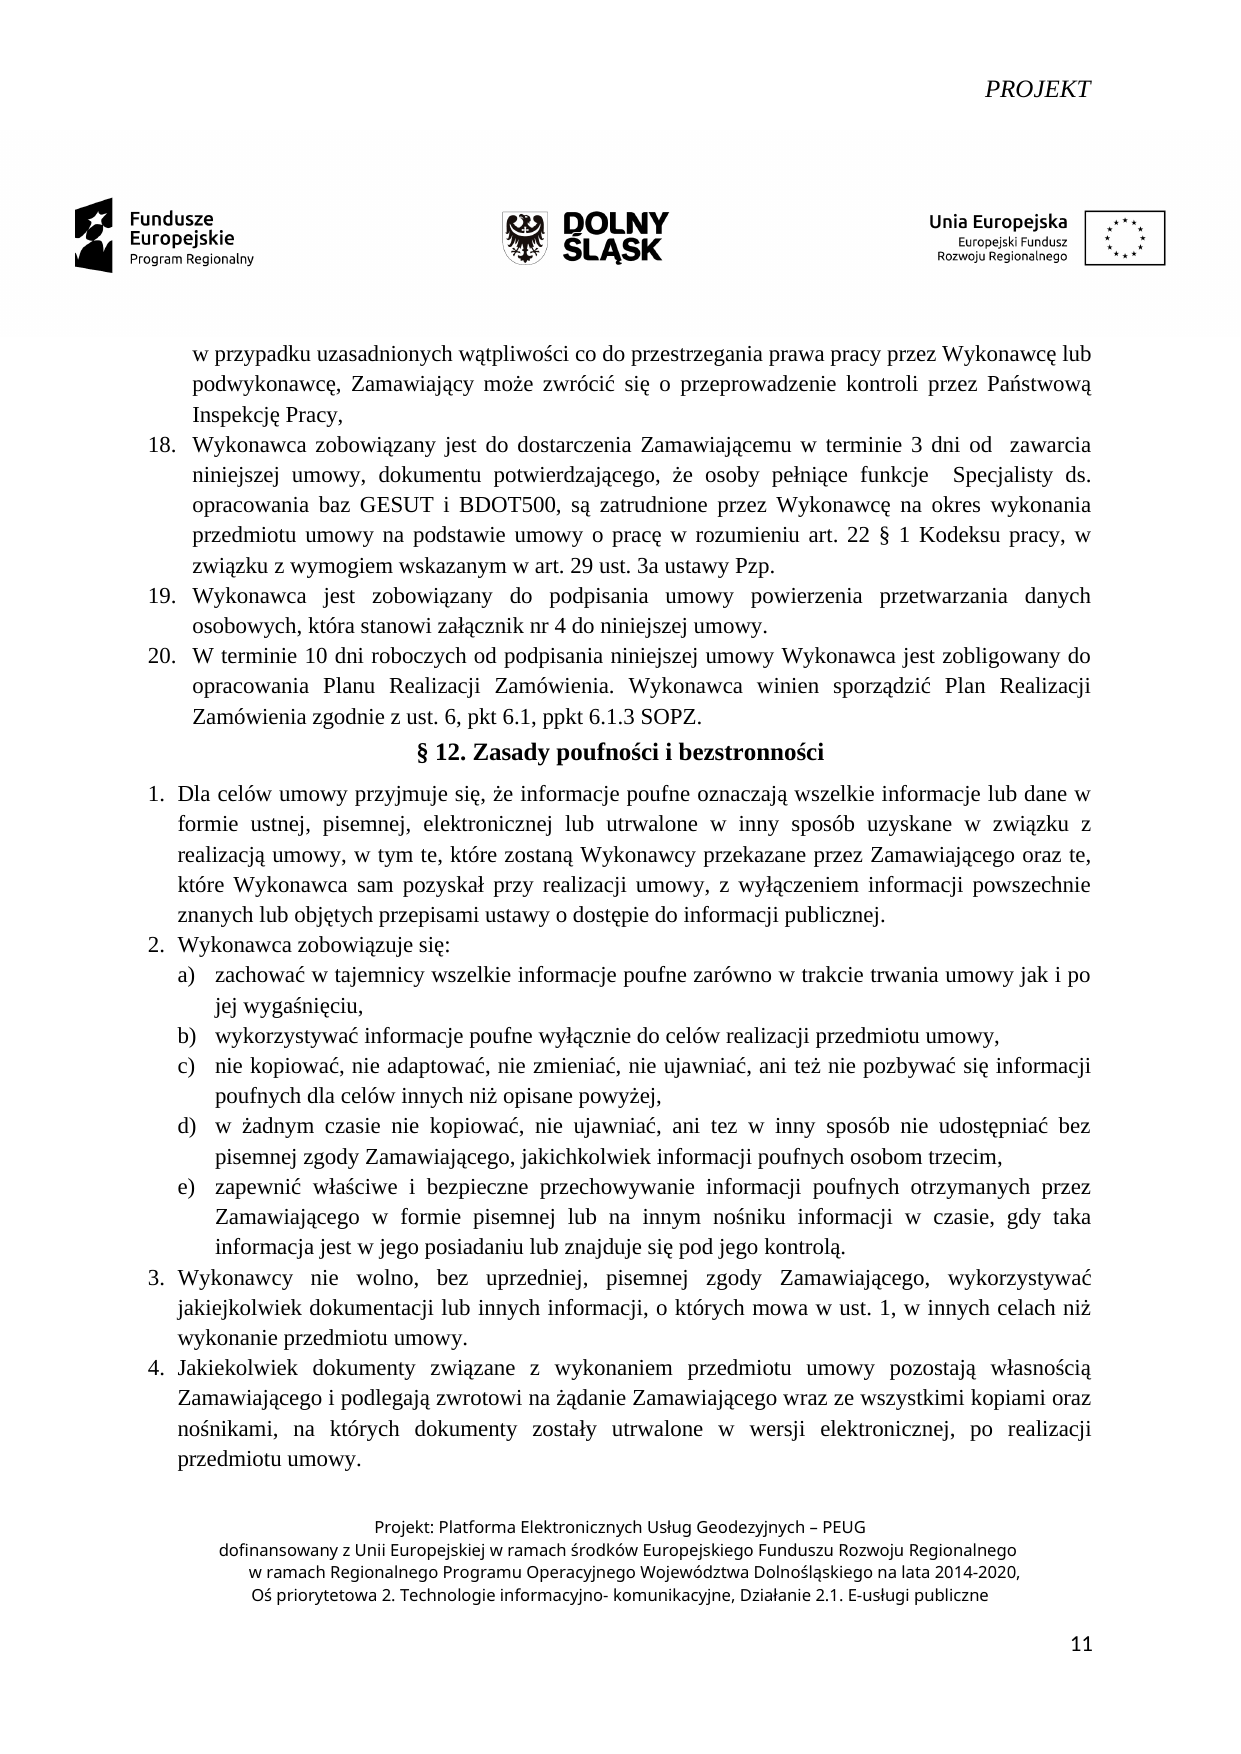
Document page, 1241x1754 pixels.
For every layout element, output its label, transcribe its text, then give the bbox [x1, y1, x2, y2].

list Wykonawca zobowiązany jest do dostarczenia Zamawiającemu w terminie 3 dni od zawarcia niniejszej umowy, dokumentu potwierdzającego, że osoby pełniące funkcje Specjalisty ds. opracowania baz GESUT i BDOT500, są zatrudnione przez Wykonawcę na okres wykonania przedmiotu umowy na podstawie umowy o pracę w rozumieniu art. 22 § 1 Kodeksu pracy, w związku z wymogiem wskazanym w art. 29 ust. 3a ustawy Pzp. [148, 431, 1093, 578]
list nie kopiować, nie adaptować, nie zmieniać, nie ujawniać, ani też nie pozbywać się informacji poufnych dla celów innych niż opisane powyżej, [177, 1052, 1093, 1109]
text w przypadku uzasadnionych wątpliwości co do przestrzegania prawa pracy przez Wykonawcę lub podwykonawcę, Zamawiający może zwrócić się o przeprowadzenie kontroli przez Państwową Inspekcję Pracy, [192, 148, 1093, 427]
list wykorzystywać informacje poufne wyłącznie do celów realizacji przedmiotu umowy, [177, 1022, 1093, 1048]
list zapewnić właściwe i bezpieczne przechowywanie informacji poufnych otrzymanych przez Zamawiającego w formie pisemnej lub na innym nośniku informacji w czasie, gdy taka informacja jest w jego posiadaniu lub znajduje się pod jego kontrolą. [177, 1173, 1093, 1260]
picture [0, 130, 1240, 337]
list Wykonawca jest zobowiązany do podpisania umowy powierzenia przetwarzania danych osobowych, która stanowi załącznik nr 4 do niniejszej umowy. [148, 582, 1093, 638]
list Wykonawca zobowiązuje się: [148, 931, 1093, 958]
list Dla celów umowy przyjmuje się, że informacje poufne oznaczają wszelkie informacje lub dane w formie ustnej, pisemnej, elektronicznej lub utrwalone w inny sposób uzyskane w związku z realizacją umowy, w tym te, które zostaną Wykonawcy przekazane przez Zamawiającego oraz te, które Wykonawca sam pozyskał przy realizacji umowy, z wyłączeniem informacji powszechnie znanych lub objętych przepisami ustawy o dostępie do informacji publicznej. [148, 780, 1093, 927]
list zachować w tajemnicy wszelkie informacje poufne zarówno w trakcie trwania umowy jak i po jej wygaśnięciu, [177, 962, 1093, 1018]
list Jakiekolwiek dokumenty związane z wykonaniem przedmiotu umowy pozostają własnością Zamawiającego i podlegają zwrotowi na żądanie Zamawiającego wraz ze wszystkimi kopiami oraz nośnikami, na których dokumenty zostały utrwalone w wersji elektronicznej, po realizacji przedmiotu umowy. [148, 1354, 1093, 1471]
list Wykonawcy nie wolno, bez uprzedniej, pisemnej zgody Zamawiającego, wykorzystywać jakiejkolwiek dokumentacji lub innych informacji, o których mowa w ust. 1, w innych celach niż wykonanie przedmiotu umowy. [148, 1264, 1093, 1350]
list W terminie 10 dni roboczych od podpisania niniejszej umowy Wykonawca jest zobligowany do opracowania Planu Realizacji Zamówienia. Wykonawca winien sporządzić Plan Realizacji Zamówienia zgodnie z ust. 6, pkt 6.1, ppkt 6.1.3 SOPZ. [148, 642, 1093, 729]
list w żadnym czasie nie kopiować, nie ujawniać, ani tez w inny sposób nie udostępniać bez pisemnej zgody Zamawiającego, jakichkolwiek informacji poufnych osobom trzecim, [177, 1113, 1093, 1169]
subtitle § 12. Zasady poufności i bezstronności [148, 737, 1093, 766]
